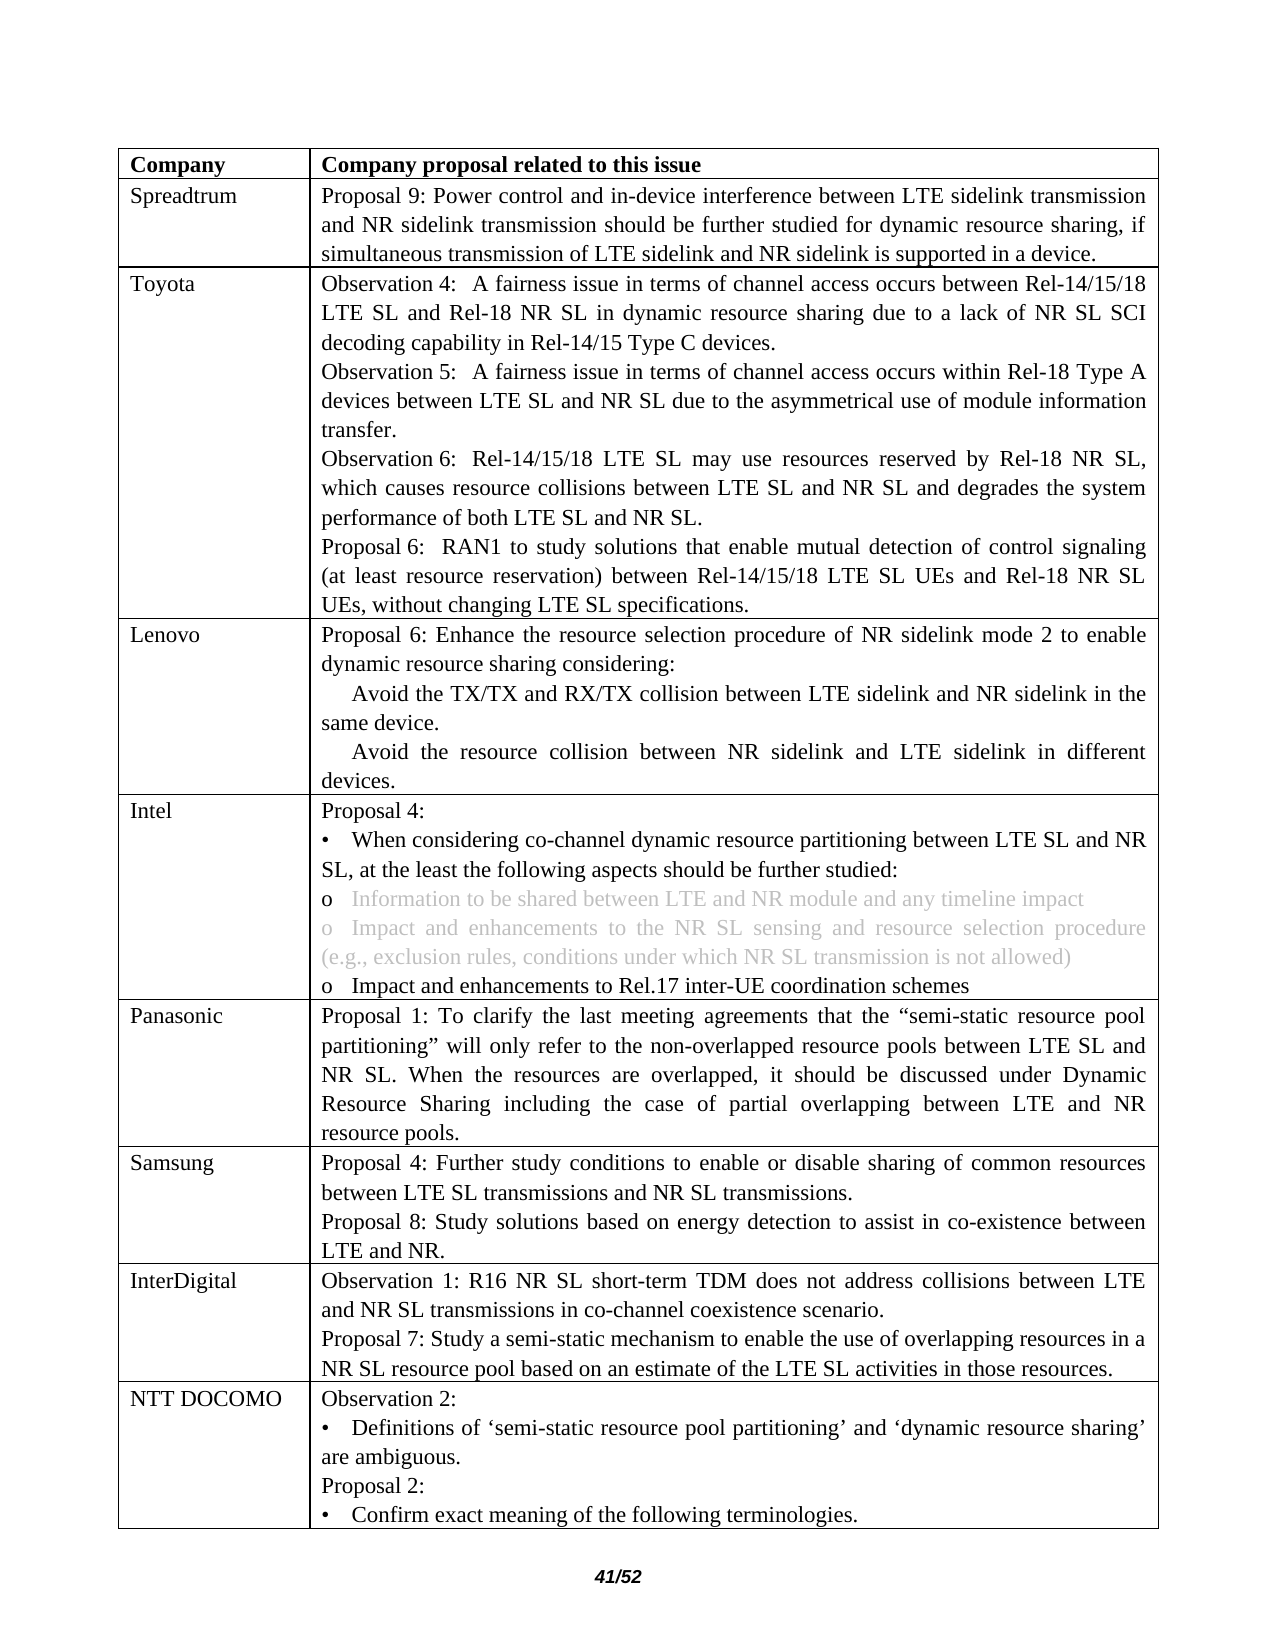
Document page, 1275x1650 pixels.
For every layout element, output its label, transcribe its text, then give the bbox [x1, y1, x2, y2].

table_cell NTT DOCOMO [119, 1382, 309, 1528]
table_cell Observation 1: R16 NR SL short-term TDM does not address collisions between LTE and NR SL transmissions in co-channel coexistence scenario. Proposal 7: Study a semi-static mechanism to enable the use of overlapping resources in a NR SL resource pool based on an estimate of the LTE SL activities in those resources. [311, 1264, 1158, 1381]
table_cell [311, 1382, 1158, 1528]
table_cell Proposal 9: Power control and in-device interference between LTE sidelink transmission and NR sidelink transmission should be further studied for dynamic resource sharing, if simultaneous transmission of LTE sidelink and NR sidelink is supported in a device. [311, 179, 1158, 266]
table_header Company proposal related to this issue [311, 149, 1158, 178]
table_cell Lenovo [119, 619, 309, 793]
table_cell InterDigital [119, 1264, 309, 1381]
table_cell Observation 4: A fairness issue in terms of channel access occurs between Rel-14/15/18 LTE SL and Rel-18 NR SL in dynamic resource sharing due to a lack of NR SL SCI decoding capability in Rel-14/15 Type C devices. Observation 5: A fairness issue in terms of channel access occurs within Rel-18 Type A devices between LTE SL and NR SL due to the asymmetrical use of module information transfer. Observation 6: Rel-14/15/18 LTE SL may use resources reserved by Rel-18 NR SL, which causes resource collisions between LTE SL and NR SL and degrades the system performance of both LTE SL and NR SL. Proposal 6: RAN1 to study solutions that enable mutual detection of control signaling (at least resource reservation) between Rel-14/15/18 LTE SL UEs and Rel-18 NR SL UEs, without changing LTE SL specifications. [311, 268, 1158, 617]
table_cell Proposal 4: Further study conditions to enable or disable sharing of common resources between LTE SL transmissions and NR SL transmissions. Proposal 8: Study solutions based on energy detection to assist in co-existence between LTE and NR. [311, 1147, 1158, 1263]
table_cell Proposal 4: • When considering co-channel dynamic resource partitioning between LTE SL and NR SL, at the least the following aspects should be further studied: o Information to be shared between LTE and NR module and any timeline impact o Impact and enhancements to the NR SL sensing and resource selection procedure (e.g., exclusion rules, conditions under which NR SL transmission is not allowed) o Impact and enhancements to Rel.17 inter-UE coordination schemes [311, 795, 1158, 999]
table_cell Proposal 1: To clarify the last meeting agreements that the “semi-static resource pool partitioning” will only refer to the non-overlapped resource pools between LTE SL and NR SL. When the resources are overlapped, it should be discussed under Dynamic Resource Sharing including the case of partial overlapping between LTE and NR resource pools. [311, 1000, 1158, 1146]
table_header Company [119, 149, 309, 178]
table_cell Proposal 6: Enhance the resource selection procedure of NR sidelink mode 2 to enable dynamic resource sharing considering:  Avoid the TX/TX and RX/TX collision between LTE sidelink and NR sidelink in the same device.  Avoid the resource collision between NR sidelink and LTE sidelink in different devices. [311, 619, 1158, 793]
table_cell Toyota [119, 268, 309, 617]
table_cell Spreadtrum [119, 179, 309, 266]
table_cell Intel [119, 795, 309, 999]
table_cell Panasonic [119, 1000, 309, 1146]
table_cell Samsung [119, 1147, 309, 1263]
